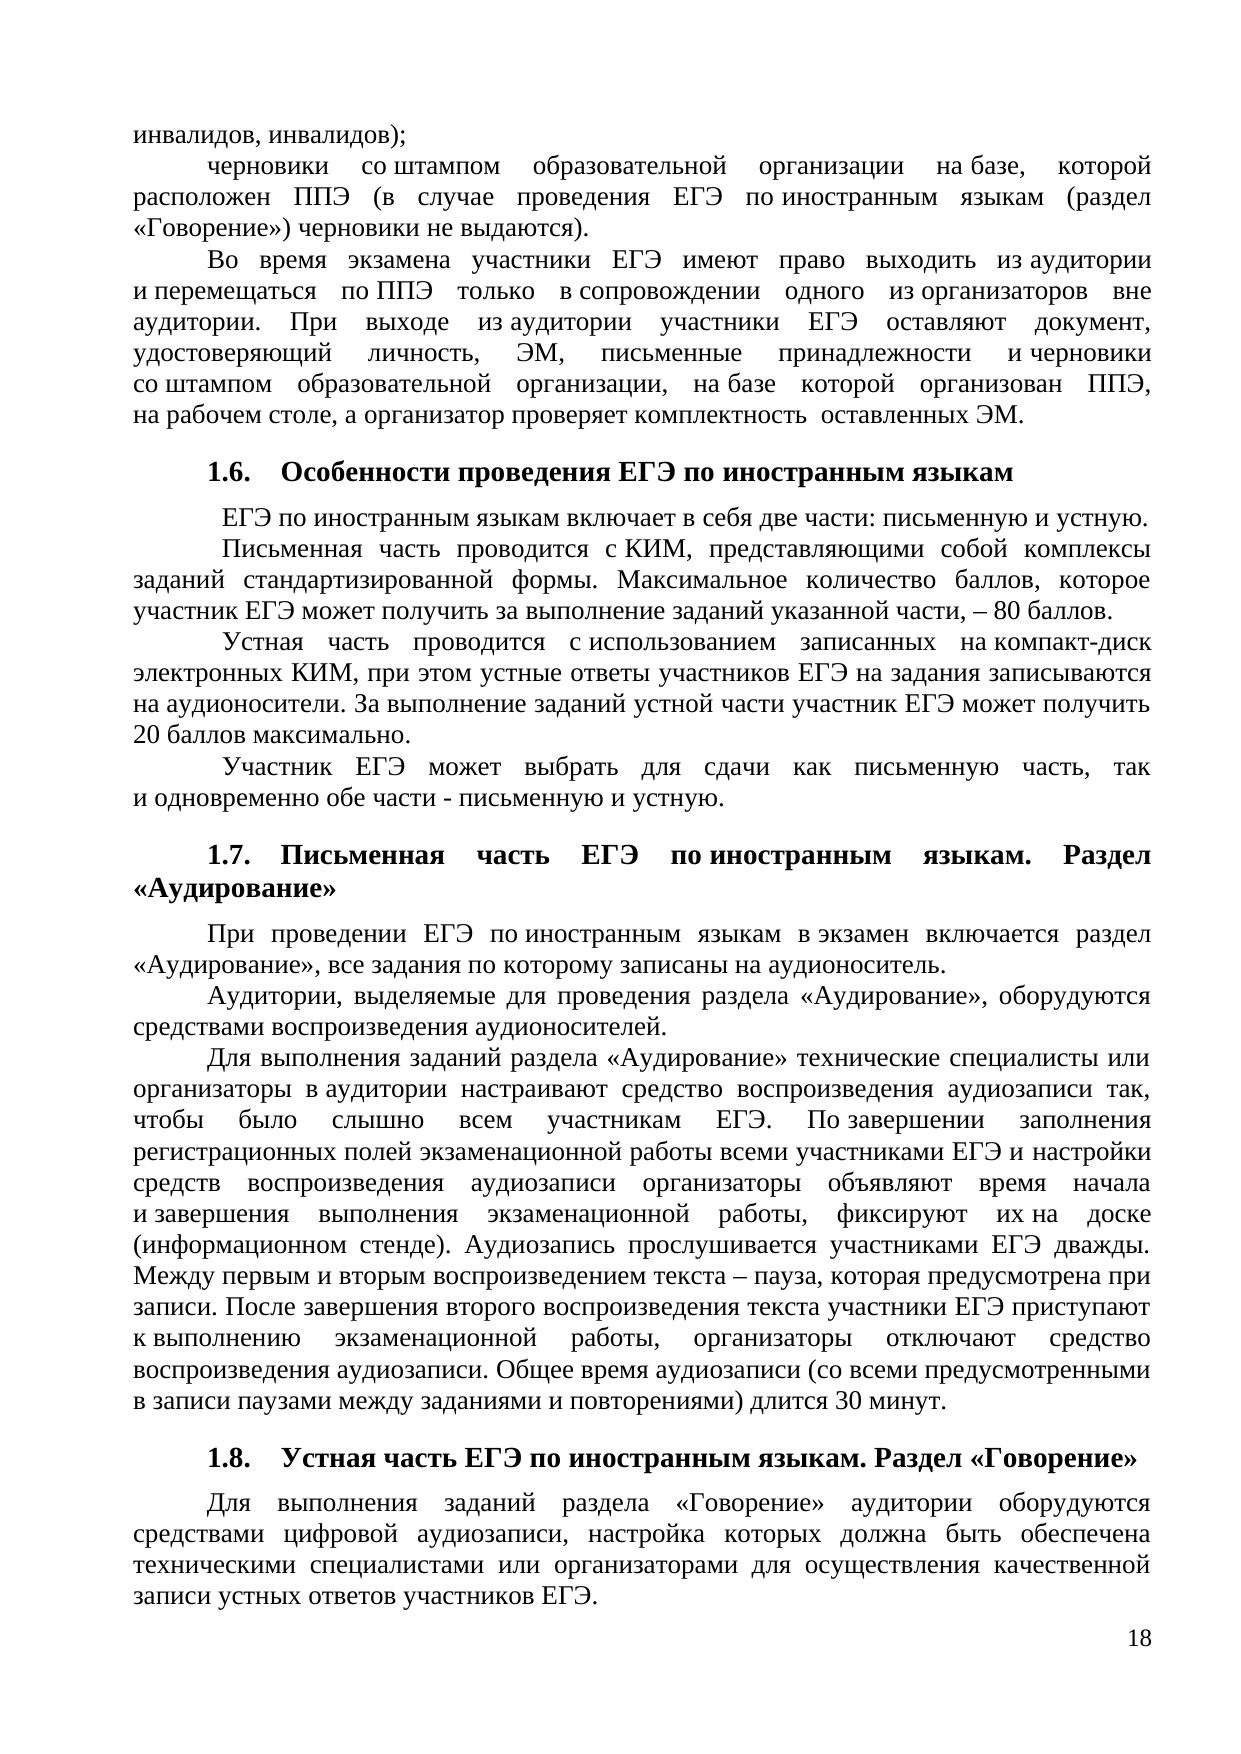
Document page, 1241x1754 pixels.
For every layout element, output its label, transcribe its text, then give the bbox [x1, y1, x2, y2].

text Для выполнения заданий раздела «Говорение» аудитории оборудуются средствами цифровой аудиозаписи, настройка которых должна быть обеспечена техническими специалистами или организаторами для осуществления качественной записи устных ответов участников ЕГЭ. [133, 1486, 1152, 1611]
subtitle Особенности проведения ЕГЭ по иностранным языкам [133, 454, 1152, 488]
text черновики со штампом образовательной организации на базе, которой расположен ППЭ (в случае проведения ЕГЭ по иностранным языкам (раздел «Говорение») черновики не выдаются). [133, 149, 1152, 243]
text Участник ЕГЭ может выбрать для сдачи как письменную часть, так и одновременно обе части - письменную и устную. [133, 750, 1152, 812]
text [133, 118, 1152, 149]
subtitle Письменная часть ЕГЭ по иностранным языкам. Раздел «Аудирование» [133, 837, 1152, 904]
text Во время экзамена участники ЕГЭ имеют право выходить из аудитории и перемещаться по ППЭ только в сопровождении одного из организаторов вне аудитории. При выходе из аудитории участники ЕГЭ оставляют документ, удостоверяющий личность, ЭМ, письменные принадлежности и черновики со штампом образовательной организации, на базе которой организован ППЭ, на рабочем столе, а организатор проверяет комплектность оставленных ЭМ. [133, 243, 1152, 429]
subtitle Устная часть ЕГЭ по иностранным языкам. Раздел «Говорение» [133, 1440, 1152, 1473]
text Для выполнения заданий раздела «Аудирование» технические специалисты или организаторы в аудитории настраивают средство воспроизведения аудиозаписи так, чтобы было слышно всем участникам ЕГЭ. По завершении заполнения регистрационных полей экзаменационной работы всеми участниками ЕГЭ и настройки средств воспроизведения аудиозаписи организаторы объявляют время начала и завершения выполнения экзаменационной работы, фиксируют их на доске (информационном стенде). Аудиозапись прослушивается участниками ЕГЭ дважды. Между первым и вторым воспроизведением текста – пауза, которая предусмотрена при записи. После завершения второго воспроизведения текста участники ЕГЭ приступают к выполнению экзаменационной работы, организаторы отключают средство воспроизведения аудиозаписи. Общее время аудиозаписи (со всеми предусмотренными в записи паузами между заданиями и повторениями) длится 30 минут. [133, 1041, 1152, 1415]
text При проведении ЕГЭ по иностранным языкам в экзамен включается раздел «Аудирование», все задания по которому записаны на аудионоситель. [133, 917, 1152, 979]
text ЕГЭ по иностранным языкам включает в себя две части: письменную и устную. [133, 501, 1152, 532]
text Аудитории, выделяемые для проведения раздела «Аудирование», оборудуются средствами воспроизведения аудионосителей. [133, 979, 1152, 1041]
text Устная часть проводится с использованием записанных на компакт-диск электронных КИМ, при этом устные ответы участников ЕГЭ на задания записываются на аудионосители. За выполнение заданий устной части участник ЕГЭ может получить 20 баллов максимально. [133, 625, 1152, 750]
text Письменная часть проводится с КИМ, представляющими собой комплексы заданий стандартизированной формы. Максимальное количество баллов, которое участник ЕГЭ может получить за выполнение заданий указанной части, – 80 баллов. [133, 532, 1152, 625]
